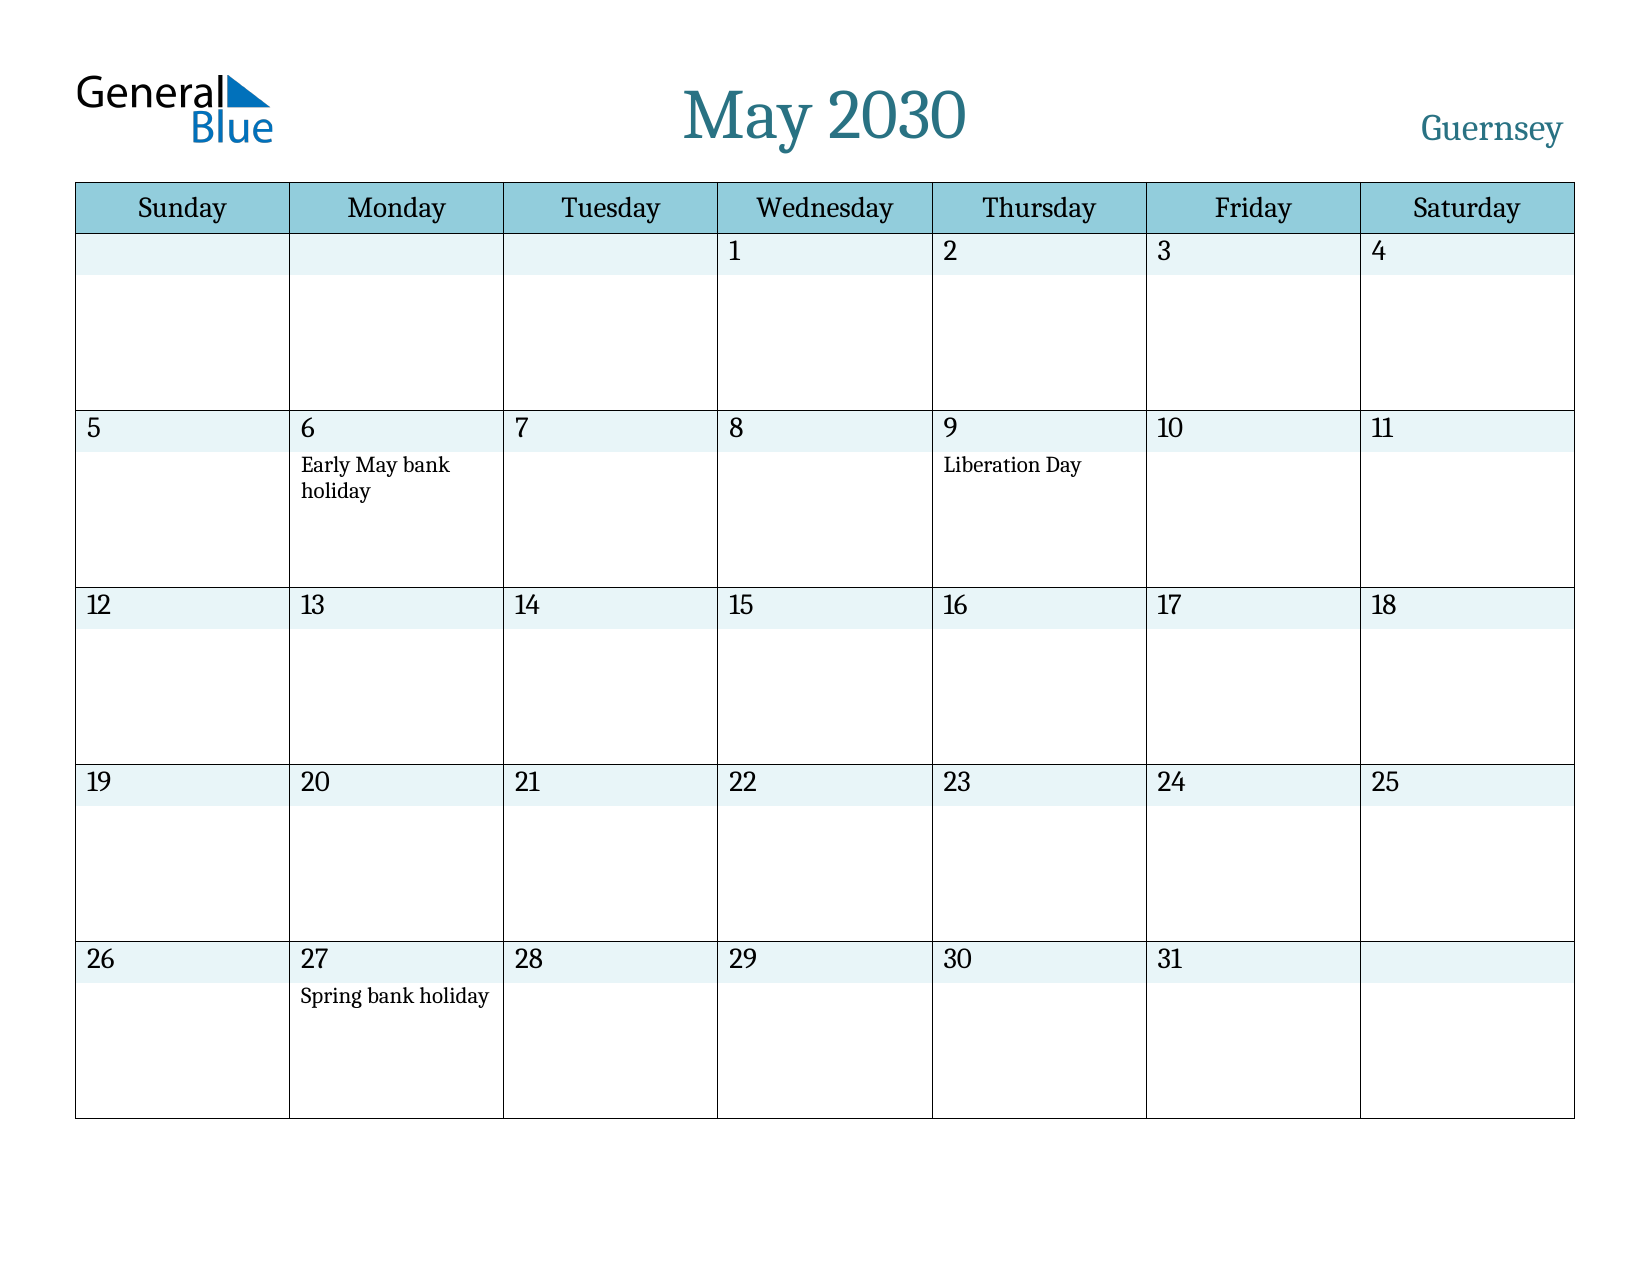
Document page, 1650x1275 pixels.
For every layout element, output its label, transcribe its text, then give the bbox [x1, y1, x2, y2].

table_cell [933, 629, 1146, 764]
table_cell 30 [933, 942, 1146, 983]
table_cell 9 [933, 411, 1146, 452]
table_cell 14 [504, 588, 717, 629]
table_header [76, 75, 503, 182]
table_cell 18 [1361, 588, 1574, 629]
table_cell 29 [718, 942, 932, 983]
table_cell 5 [76, 411, 289, 452]
table_cell [1361, 983, 1574, 1118]
picture [77, 75, 273, 143]
table_cell [1361, 942, 1574, 983]
table_cell [718, 806, 932, 941]
table_header May 2030 [504, 75, 1146, 182]
table_cell [504, 275, 717, 410]
table_cell 10 [1147, 411, 1360, 452]
table_cell [290, 806, 503, 941]
table_cell Tuesday [504, 183, 717, 233]
table_cell 24 [1147, 765, 1360, 806]
table_cell Monday [290, 183, 503, 233]
table_cell [504, 234, 717, 275]
table_cell 4 [1361, 234, 1574, 275]
table_cell 16 [933, 588, 1146, 629]
table_cell 8 [718, 411, 932, 452]
table_cell Liberation Day [933, 452, 1146, 587]
table_cell [718, 629, 932, 764]
table_cell 1 [718, 234, 932, 275]
table_cell [718, 452, 932, 587]
table_cell 20 [290, 765, 503, 806]
table_cell [76, 629, 289, 764]
table_cell 22 [718, 765, 932, 806]
table_cell 26 [76, 942, 289, 983]
table_cell [76, 983, 289, 1118]
table_cell [1147, 452, 1360, 587]
table_cell [1361, 452, 1574, 587]
table_cell Sunday [76, 183, 289, 233]
table_cell [1147, 629, 1360, 764]
table_cell [504, 806, 717, 941]
table_cell 17 [1147, 588, 1360, 629]
table_cell [1147, 806, 1360, 941]
table_cell [718, 983, 932, 1118]
table_cell Saturday [1361, 183, 1574, 233]
table_cell Friday [1147, 183, 1360, 233]
table_cell [76, 806, 289, 941]
table_cell [1361, 275, 1574, 410]
table_cell 15 [718, 588, 932, 629]
table_cell 21 [504, 765, 717, 806]
table_cell [290, 234, 503, 275]
table_cell [1361, 629, 1574, 764]
table_cell [290, 629, 503, 764]
table_cell 23 [933, 765, 1146, 806]
table_cell [718, 275, 932, 410]
table_cell 3 [1147, 234, 1360, 275]
table_cell Thursday [933, 183, 1146, 233]
table_cell 25 [1361, 765, 1574, 806]
table_cell Spring bank holiday [290, 983, 503, 1118]
table_cell [504, 452, 717, 587]
table_cell Early May bank holiday [290, 452, 503, 587]
table_cell 27 [290, 942, 503, 983]
table_cell 6 [290, 411, 503, 452]
table_cell [76, 452, 289, 587]
table_cell [933, 275, 1146, 410]
table_cell 2 [933, 234, 1146, 275]
table_cell 13 [290, 588, 503, 629]
table_cell 11 [1361, 411, 1574, 452]
table_cell Wednesday [718, 183, 932, 233]
table_header Guernsey [1146, 75, 1574, 182]
table_cell 28 [504, 942, 717, 983]
table_cell [76, 275, 289, 410]
table_cell [504, 629, 717, 764]
table_cell [290, 275, 503, 410]
table_cell [504, 983, 717, 1118]
table_cell [1147, 275, 1360, 410]
table_cell 12 [76, 588, 289, 629]
table_cell [1147, 983, 1360, 1118]
table_cell 19 [76, 765, 289, 806]
table_cell 7 [504, 411, 717, 452]
table_cell [76, 234, 289, 275]
table_cell [933, 983, 1146, 1118]
table_cell [933, 806, 1146, 941]
table_cell [1361, 806, 1574, 941]
table_cell 31 [1147, 942, 1360, 983]
